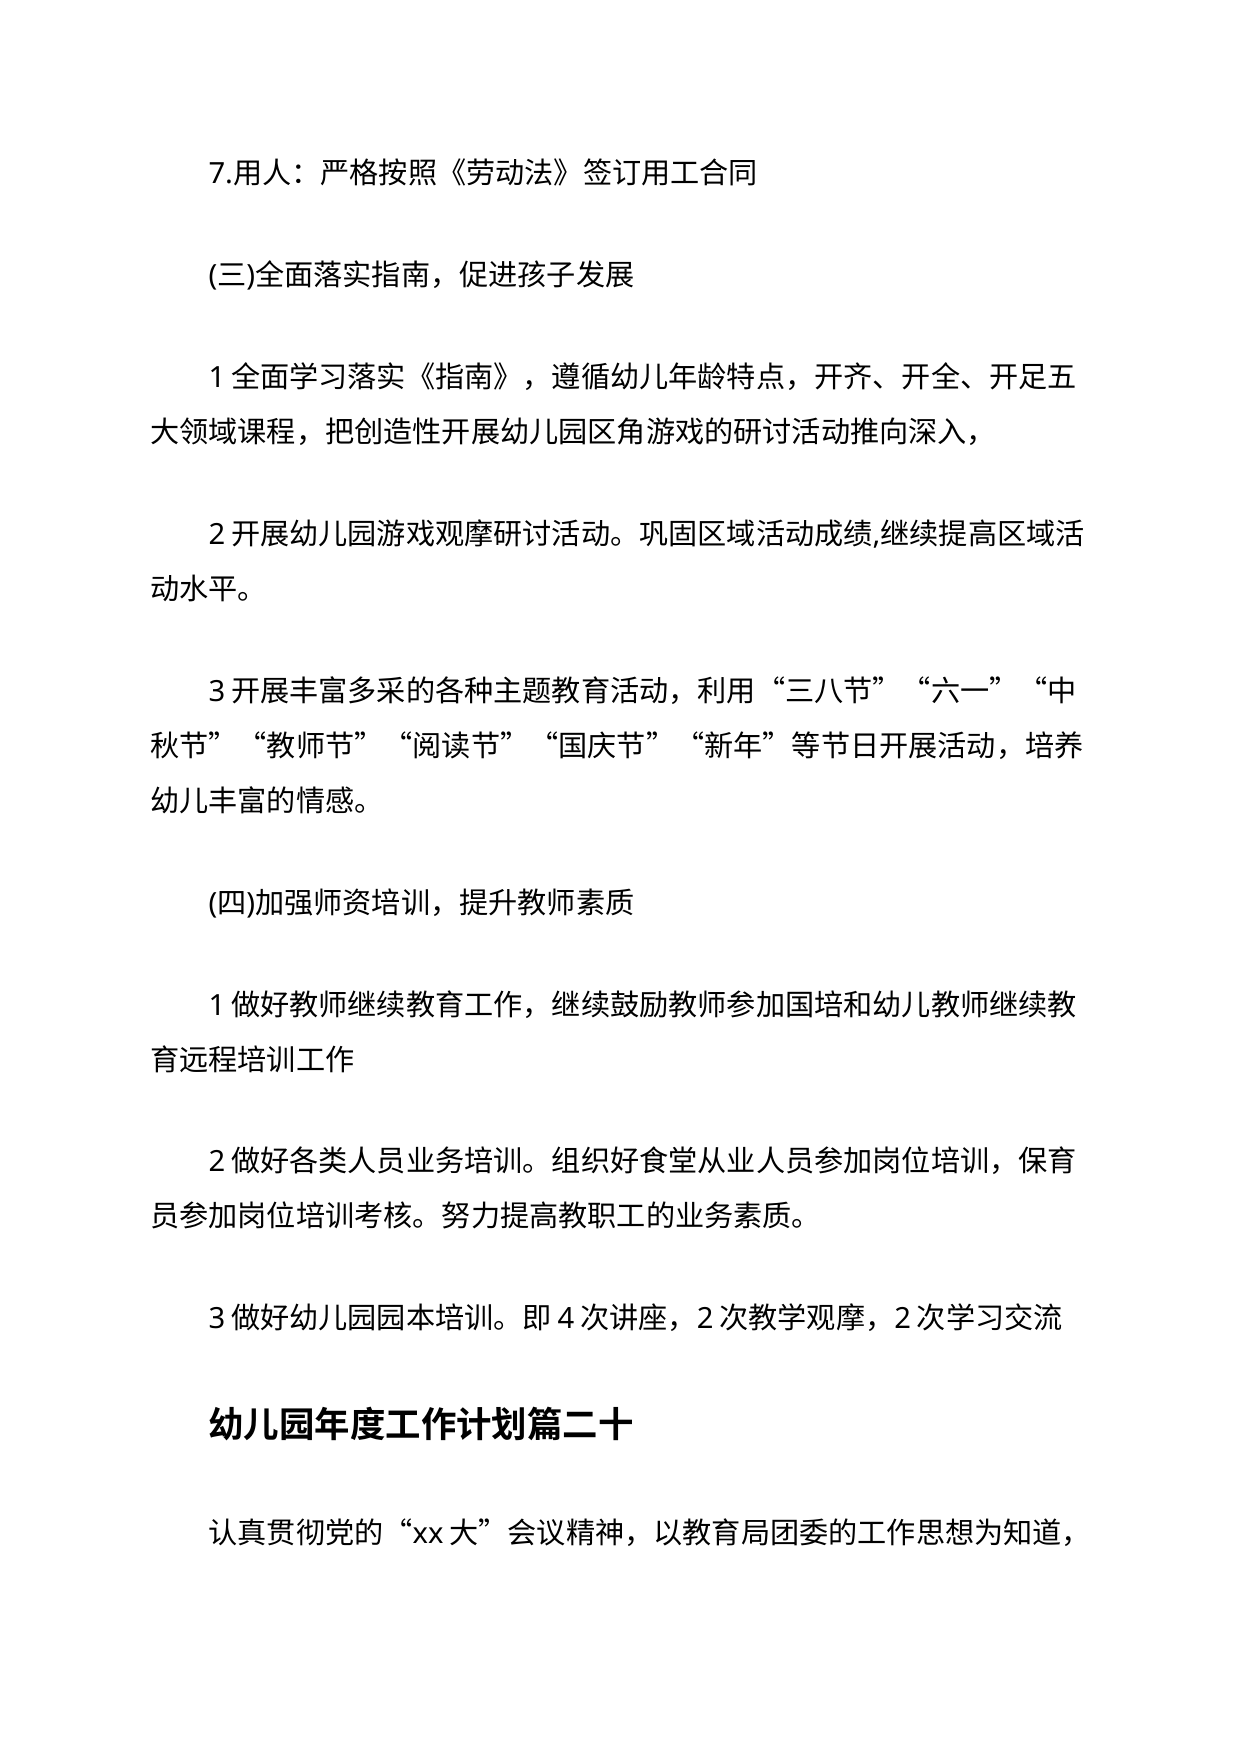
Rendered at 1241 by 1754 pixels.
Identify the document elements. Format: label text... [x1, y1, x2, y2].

text 2开展幼儿园游戏观摩研讨活动。巩固区域活动成绩,继续提高区域活动水平。 [150, 511, 1090, 608]
text 幼儿园年度工作计划篇二十 [150, 1397, 1090, 1448]
text (三)全面落实指南，促进孩子发展 [150, 252, 1090, 294]
text 7.用人：严格按照《劳动法》签订用工合同 [150, 150, 1090, 192]
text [150, 1510, 1090, 1552]
text 2做好各类人员业务培训。组织好食堂从业人员参加岗位培训，保育员参加岗位培训考核。努力提高教职工的业务素质。 [150, 1138, 1090, 1235]
text (四)加强师资培训，提升教师素质 [150, 879, 1090, 922]
text 1做好教师继续教育工作，继续鼓励教师参加国培和幼儿教师继续教育远程培训工作 [150, 981, 1090, 1078]
text 3开展丰富多采的各种主题教育活动，利用“三八节”“六一”“中秋节”“教师节”“阅读节”“国庆节”“新年”等节日开展活动，培养幼儿丰富的情感。 [150, 667, 1090, 820]
text 3做好幼儿园园本培训。即4次讲座，2次教学观摩，2次学习交流 [150, 1295, 1090, 1337]
text 1全面学习落实《指南》，遵循幼儿年龄特点，开齐、开全、开足五大领域课程，把创造性开展幼儿园区角游戏的研讨活动推向深入， [150, 354, 1090, 451]
